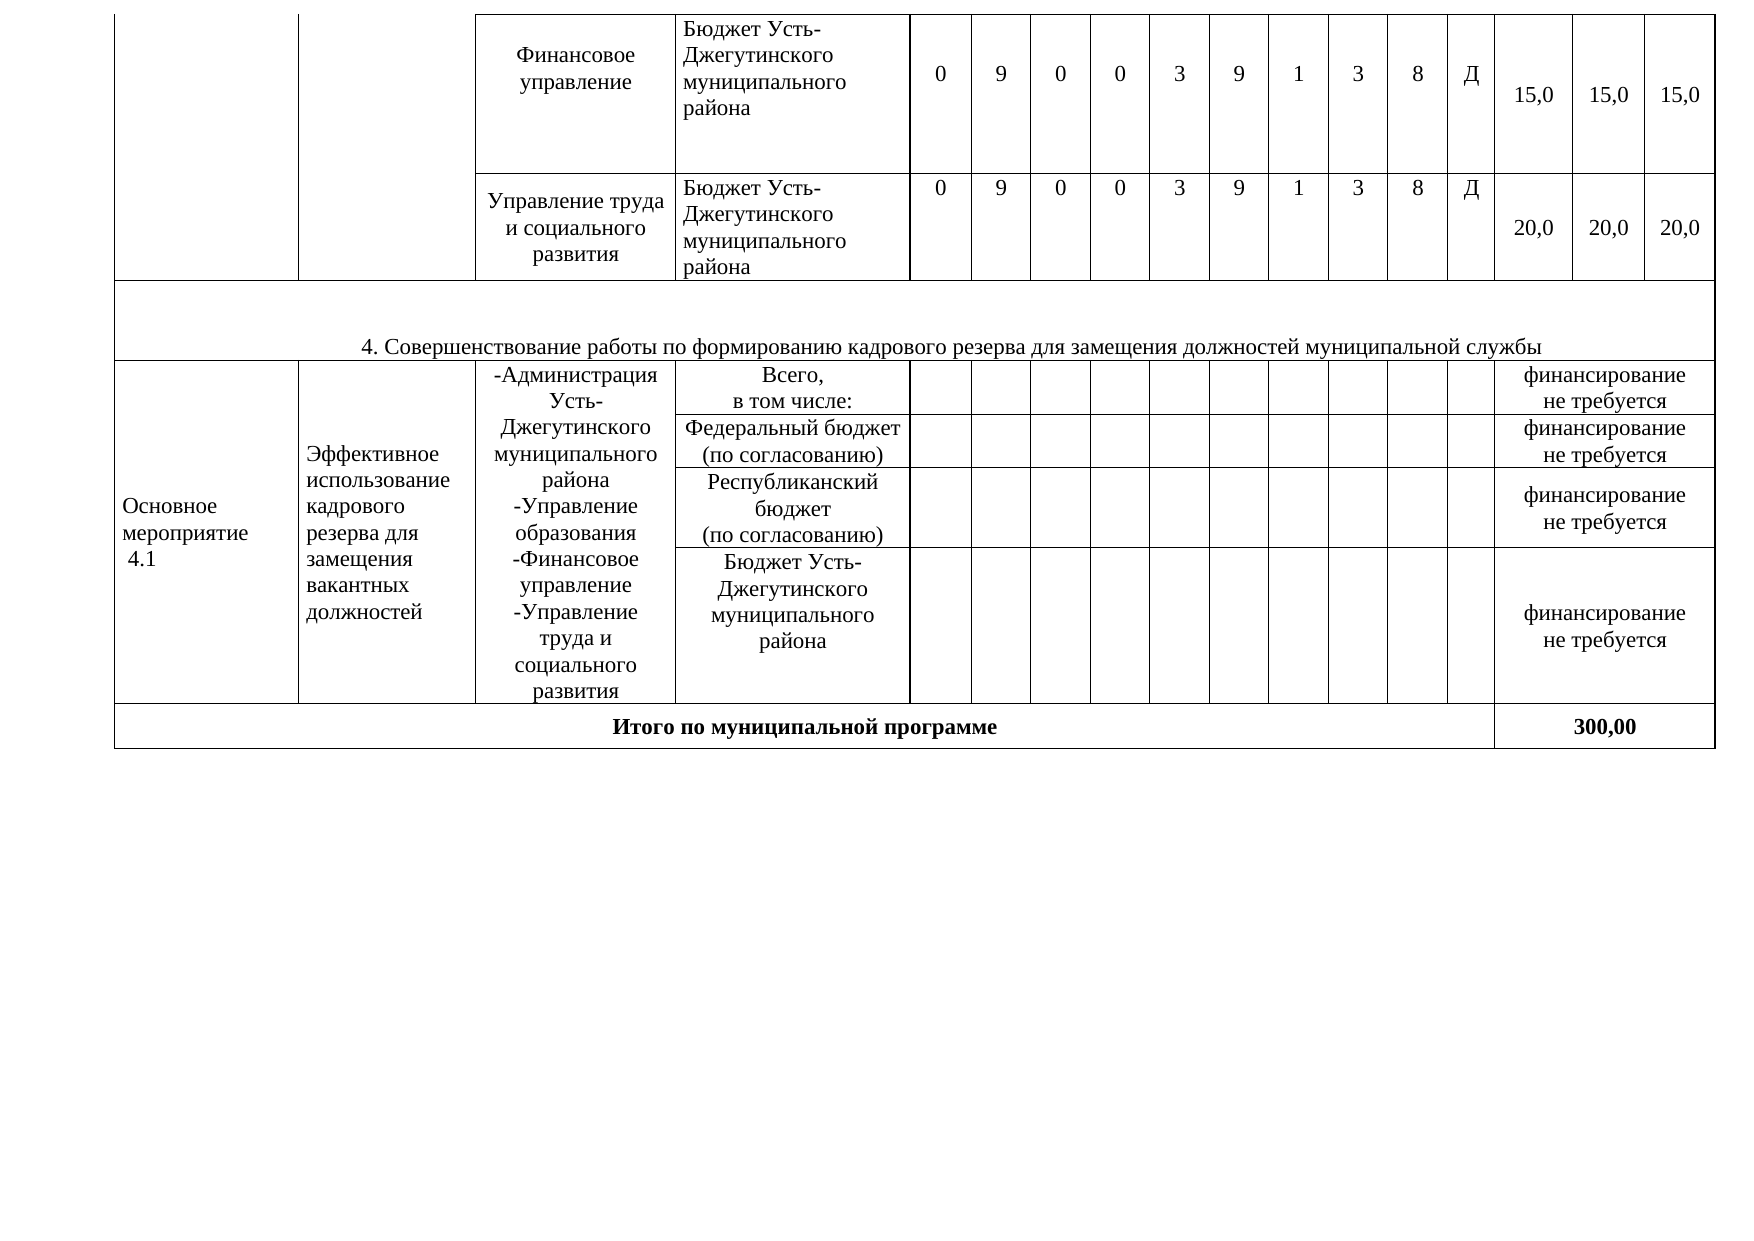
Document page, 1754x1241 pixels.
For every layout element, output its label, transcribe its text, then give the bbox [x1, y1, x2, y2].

table_cell Всего, в том числе: [676, 361, 909, 413]
table_cell [911, 415, 971, 467]
table_cell [1329, 548, 1387, 703]
table_cell 15,0 [1495, 15, 1572, 173]
table_cell 0 [911, 174, 971, 279]
table_cell [972, 361, 1030, 413]
table_cell 0 [1091, 174, 1149, 279]
table_cell 15,0 [1645, 15, 1714, 173]
table_cell [911, 548, 971, 703]
table_cell [1031, 361, 1090, 413]
table_cell Федеральный бюджет (по согласованию) [676, 415, 909, 467]
table_cell 3 [1329, 174, 1387, 279]
table_cell 3 [1329, 15, 1387, 173]
table_cell 9 [972, 15, 1030, 173]
table_cell [1150, 468, 1209, 547]
table_cell Итого по муниципальной программе [115, 704, 1494, 748]
table_cell 4. Совершенствование работы по формированию кадрового резерва для замещения должностей муниципальной службы [115, 281, 1714, 360]
table_cell финансирование не требуется [1495, 548, 1714, 703]
table_cell 9 [1210, 174, 1268, 279]
table_cell 3 [1150, 174, 1209, 279]
table_cell [1329, 468, 1387, 547]
table_cell [1388, 415, 1447, 467]
table_cell [1388, 361, 1447, 413]
table_cell Финансовое управление [476, 15, 675, 173]
table_cell [1269, 468, 1328, 547]
table_cell [1388, 548, 1447, 703]
table_cell [1210, 415, 1268, 467]
table_cell 9 [1210, 15, 1268, 173]
table_cell [1388, 468, 1447, 547]
table_cell [1448, 468, 1494, 547]
table_cell [1150, 415, 1209, 467]
table_cell 9 [972, 174, 1030, 279]
table_cell 8 [1388, 174, 1447, 279]
table_cell 3 [1150, 15, 1209, 173]
table_cell [1150, 548, 1209, 703]
table_cell [1210, 548, 1268, 703]
table_cell [1448, 415, 1494, 467]
table_cell [1031, 415, 1090, 467]
table_cell [1269, 361, 1328, 413]
table_cell 300,00 [1495, 704, 1714, 748]
table_cell [1210, 361, 1268, 413]
table_cell [1448, 548, 1494, 703]
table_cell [676, 15, 909, 173]
table_cell 0 [1031, 15, 1090, 173]
table_cell [1329, 415, 1387, 467]
table_cell [1329, 361, 1387, 413]
table_cell финансирование не требуется [1495, 415, 1714, 467]
table_cell 20,0 [1645, 174, 1714, 279]
table_cell 1 [1269, 15, 1328, 173]
table_cell [911, 361, 971, 413]
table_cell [676, 174, 909, 279]
table_cell [1269, 548, 1328, 703]
table_cell [1031, 548, 1090, 703]
table_cell [911, 468, 971, 547]
table_cell финансирование не требуется [1495, 468, 1714, 547]
table_cell [299, 173, 475, 279]
table_cell [1091, 415, 1149, 467]
table_cell финансирование не требуется [1495, 361, 1714, 413]
table_cell [972, 415, 1030, 467]
table_cell [115, 173, 298, 279]
table_cell [1210, 468, 1268, 547]
table_cell [1091, 468, 1149, 547]
table_cell 0 [1091, 15, 1149, 173]
table_cell [972, 468, 1030, 547]
table_cell Бюджет Усть-Джегутинского муниципального района [676, 548, 909, 703]
table_cell Республиканский бюджет (по согласованию) [676, 468, 909, 547]
table_cell [1031, 468, 1090, 547]
table_cell 0 [1031, 174, 1090, 279]
table_cell [1091, 361, 1149, 413]
table_cell [1448, 361, 1494, 413]
table_cell 8 [1388, 15, 1447, 173]
table_cell Д [1448, 15, 1494, 173]
table_cell [972, 548, 1030, 703]
table_cell 1 [1269, 174, 1328, 279]
table_cell 15,0 [1573, 15, 1644, 173]
table_cell 0 [911, 15, 971, 173]
table_cell 20,0 [1573, 174, 1644, 279]
table_cell Эффективное использование кадрового резерва для замещения вакантных должностей [299, 361, 475, 703]
table_cell Основное мероприятие 4.1 [115, 361, 298, 703]
table_cell [1150, 361, 1209, 413]
table_cell Управление труда и социального развития [476, 174, 675, 279]
table_cell Д [1448, 174, 1494, 279]
table_cell -Администрация Усть-Джегутинского муниципального района -Управление образования -Финансовое управление -Управление труда и социального развития [476, 361, 675, 703]
table_cell [1269, 415, 1328, 467]
table_cell [1091, 548, 1149, 703]
table_cell 20,0 [1495, 174, 1572, 279]
